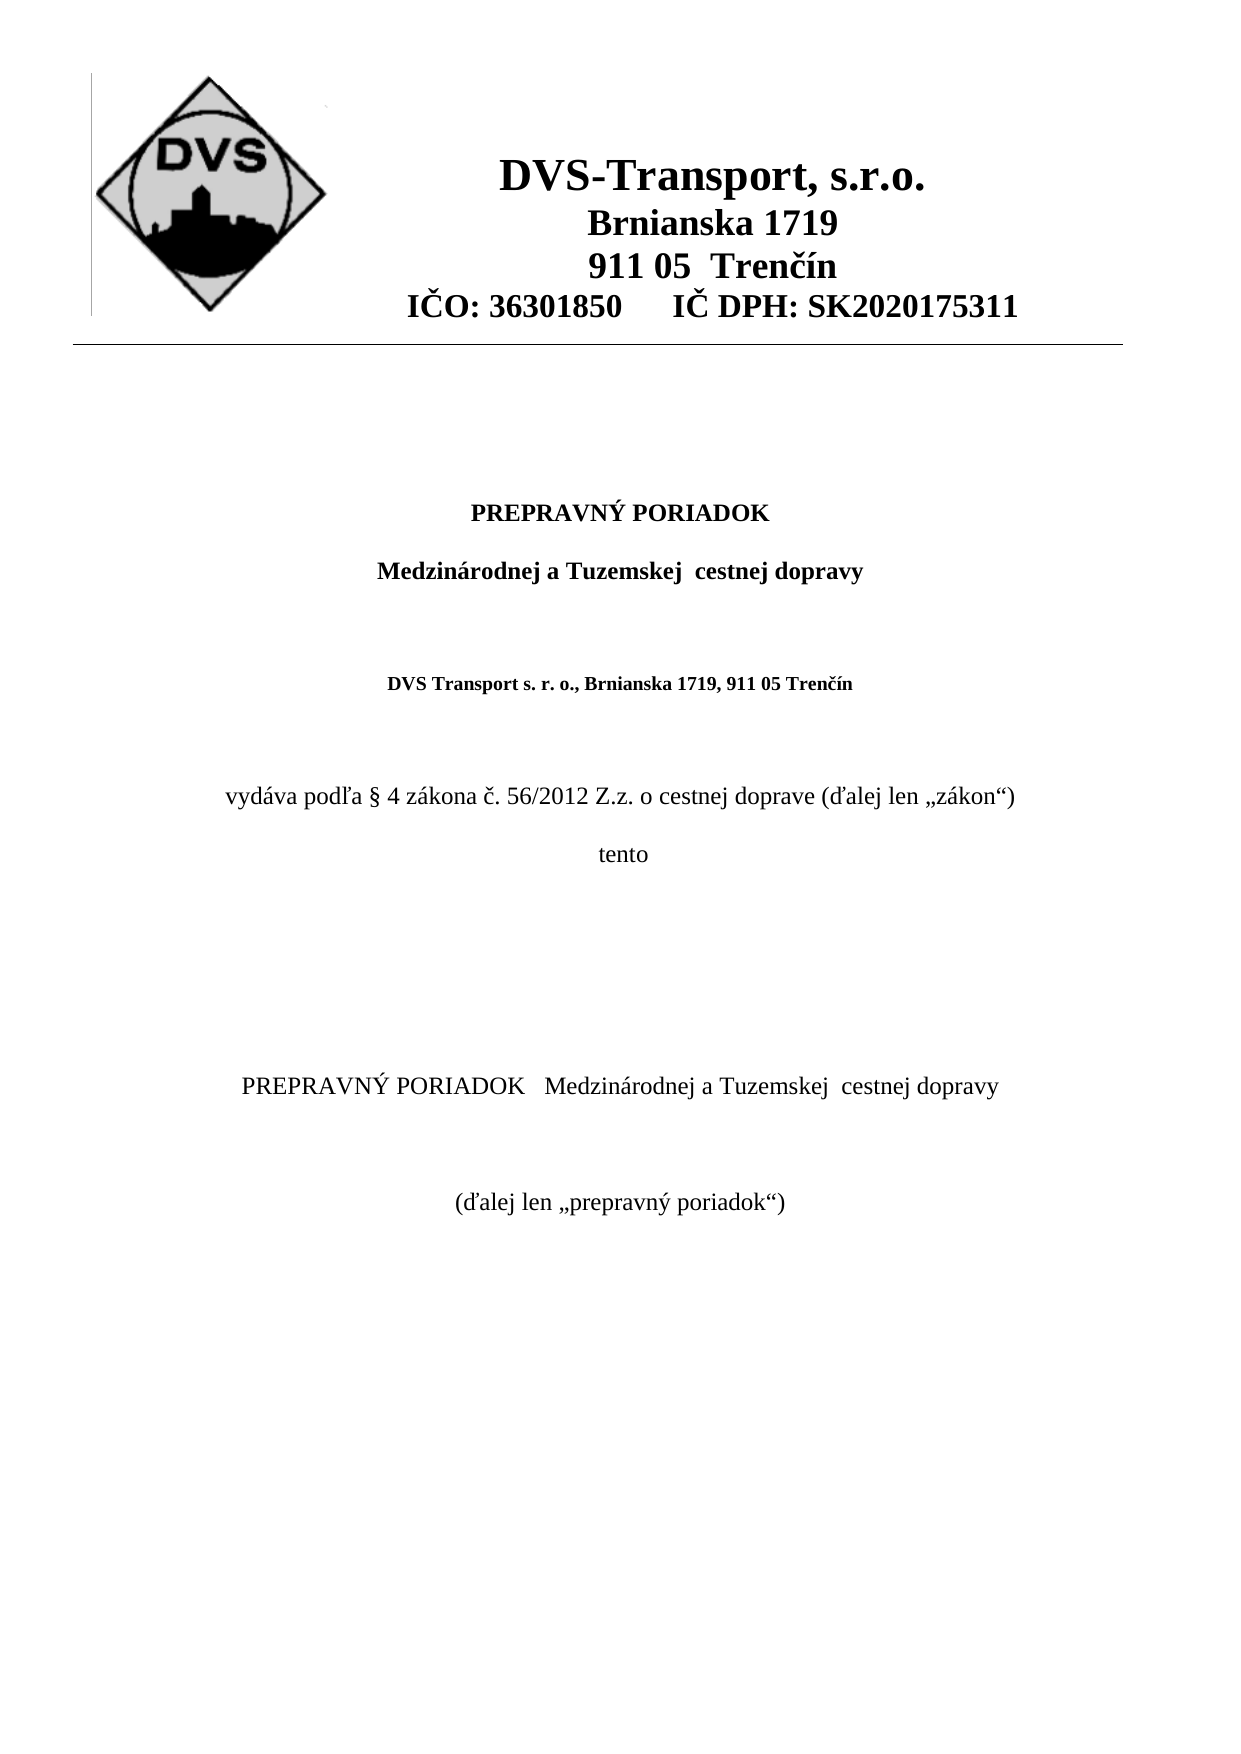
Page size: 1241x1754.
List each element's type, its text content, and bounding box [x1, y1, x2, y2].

text 911 05 Trenčín [333, 243, 1093, 287]
text PREPRAVNÝ PORIADOK Medzinárodnej a Tuzemskej cestnej dopravy [148, 1071, 1093, 1100]
text (ďalej len „prepravný poriadok“) [148, 1187, 1093, 1216]
text DVS Transport s. r. o., Brnianska 1719, 911 05 Trenčín [148, 672, 1093, 694]
text Medzinárodnej a Tuzemskej cestnej dopravy [148, 556, 1093, 584]
text DVS-Transport, s.r.o. [333, 148, 1093, 200]
picture [91, 72, 333, 317]
text PREPRAVNÝ PORIADOK [148, 498, 1093, 527]
text IČO: 36301850 IČ DPH: SK2020175311 [148, 287, 1093, 325]
text Brnianska 1719 [333, 200, 1093, 243]
text vydáva podľa § 4 zákona č. 56/2012 Z.z. o cestnej doprave (ďalej len „zákon“) [148, 781, 1093, 810]
text tento [148, 839, 1093, 868]
